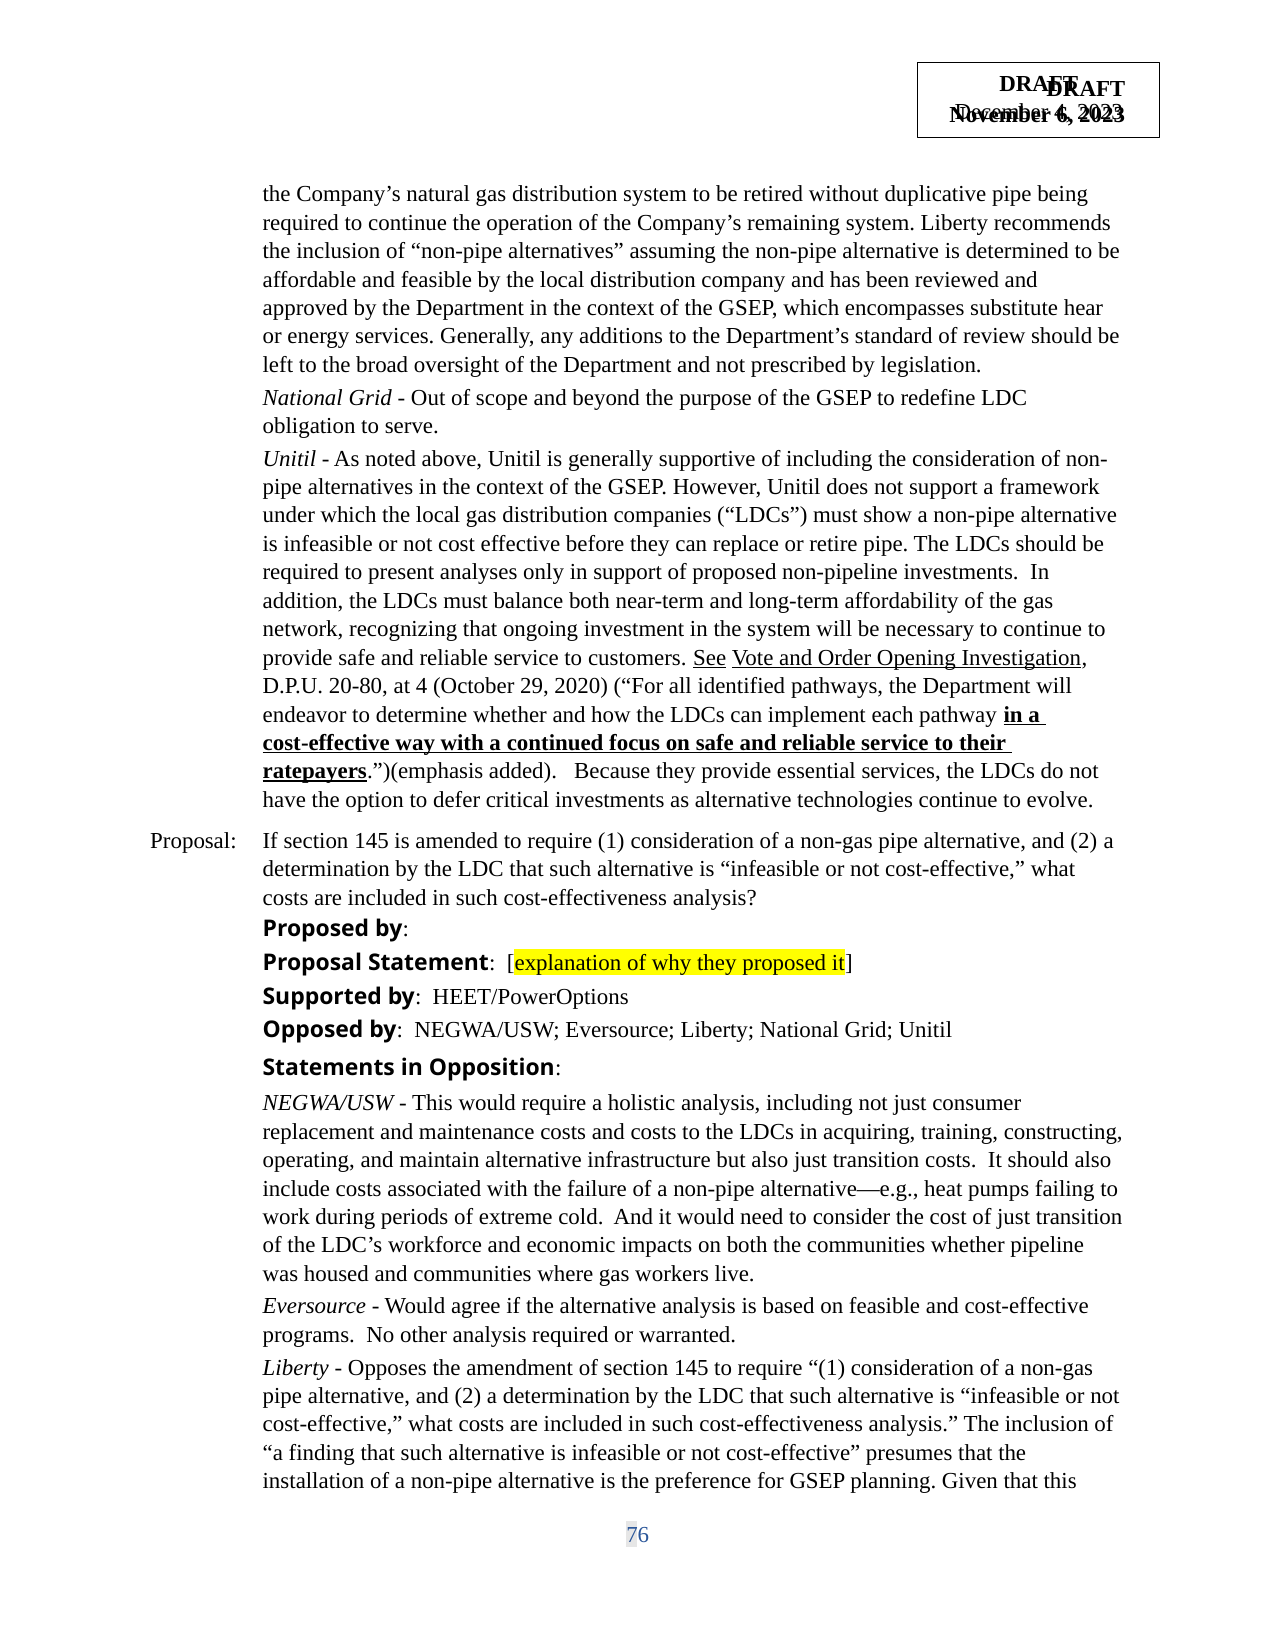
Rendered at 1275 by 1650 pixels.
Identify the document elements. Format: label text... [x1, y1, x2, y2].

list Proposal Statement: [explanation of why they proposed it] [262, 946, 1125, 977]
list National Grid - Out of scope and beyond the purpose of the GSEP to redefine LDC obligation to serve. [262, 384, 1125, 438]
list Statements in Opposition: [262, 1051, 1125, 1083]
list Supported by: HEET/PowerOptions [262, 980, 1125, 1011]
list NEGWA/USW - This would require a holistic analysis, including not just consumer replacement and maintenance costs and costs to the LDCs in acquiring, training, constructing, operating, and maintain alternative infrastructure but also just transition costs. It should also include costs associated with the failure of a non-pipe alternative—e.g., heat pumps failing to work during periods of extreme cold. And it would need to consider the cost of just transition of the LDC’s workforce and economic impacts on both the communities whether pipeline was housed and communities where gas workers live. [262, 1089, 1125, 1286]
list Eversource - Would agree if the alternative analysis is based on feasible and cost-effective programs. No other analysis required or warranted. [262, 1292, 1125, 1347]
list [262, 180, 1125, 377]
list Opposed by: NEGWA/USW; Eversource; Liberty; National Grid; Unitil [262, 1013, 1125, 1045]
list Unitil - As noted above, Unitil is generally supportive of including the consideration of non-pipe alternatives in the context of the GSEP. However, Unitil does not support a framework under which the local gas distribution companies (“LDCs”) must show a non-pipe alternative is infeasible or not cost effective before they can replace or retire pipe. The LDCs should be required to present analyses only in support of proposed non-pipeline investments. In addition, the LDCs must balance both near-term and long-term affordability of the gas network, recognizing that ongoing investment in the system will be necessary to continue to provide safe and reliable service to customers. See Vote and Order Opening Investigation, D.P.U. 20-80, at 4 (October 29, 2020) (“For all identified pathways, the Department will endeavor to determine whether and how the LDCs can implement each pathway in a cost-effective way with a continued focus on safe and reliable service to their ratepayers.”)(emphasis added). Because they provide essential services, the LDCs do not have the option to defer critical investments as alternative technologies continue to evolve. [262, 445, 1125, 812]
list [262, 1353, 1125, 1494]
list Proposed by: [262, 912, 1125, 943]
list Proposal: If section 145 is amended to require (1) consideration of a non-gas pipe alternative, and (2) a determination by the LDC that such alternative is “infeasible or not cost-effective,” what costs are included in such cost-effectiveness analysis? [150, 827, 1125, 910]
